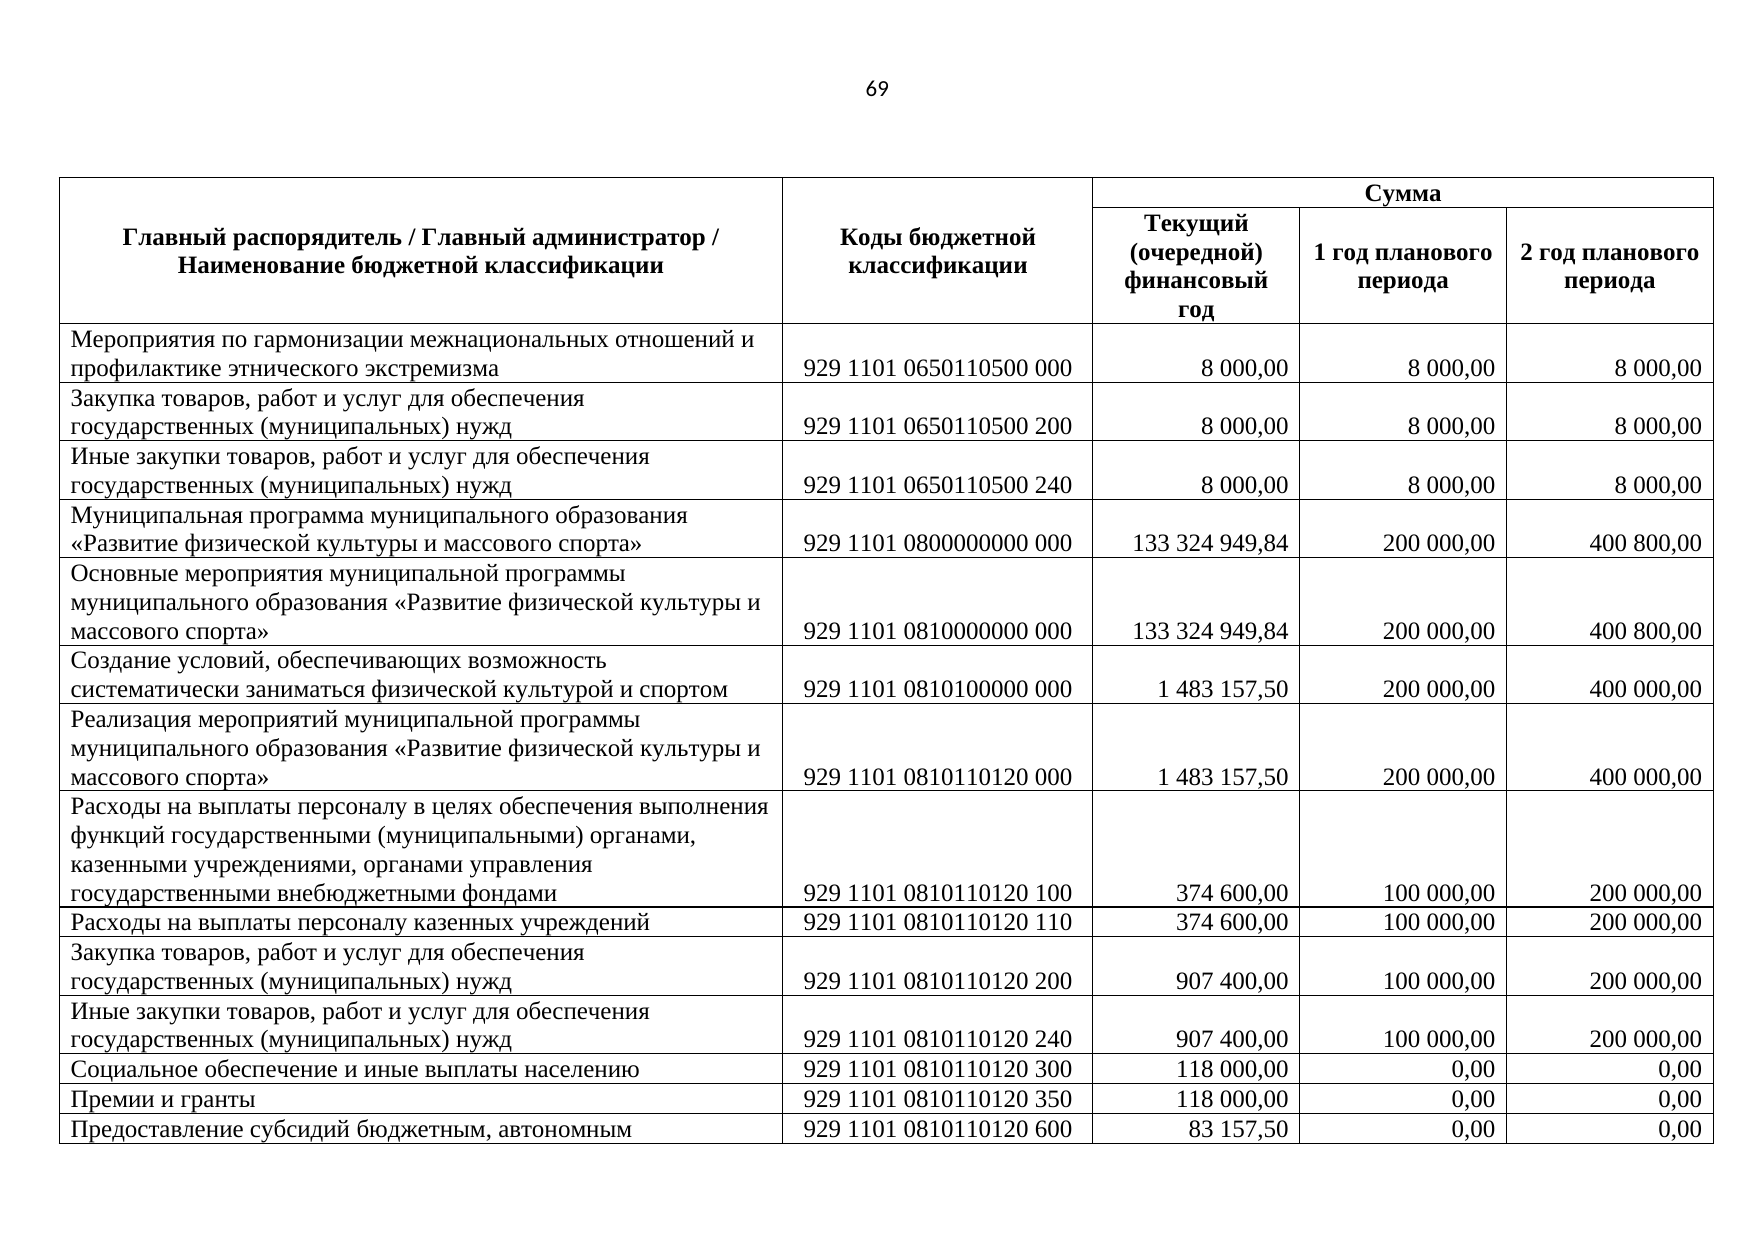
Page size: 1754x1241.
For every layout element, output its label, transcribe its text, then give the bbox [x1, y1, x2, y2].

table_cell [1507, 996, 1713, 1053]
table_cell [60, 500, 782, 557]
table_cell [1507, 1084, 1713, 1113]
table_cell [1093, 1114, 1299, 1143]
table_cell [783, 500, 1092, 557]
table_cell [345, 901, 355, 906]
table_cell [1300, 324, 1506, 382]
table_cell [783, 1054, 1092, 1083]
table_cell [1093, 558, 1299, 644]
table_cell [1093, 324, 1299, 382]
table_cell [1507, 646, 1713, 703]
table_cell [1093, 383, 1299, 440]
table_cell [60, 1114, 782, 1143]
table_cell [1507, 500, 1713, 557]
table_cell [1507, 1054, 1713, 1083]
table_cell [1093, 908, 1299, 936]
table_cell 2 год планового периода [1507, 208, 1713, 323]
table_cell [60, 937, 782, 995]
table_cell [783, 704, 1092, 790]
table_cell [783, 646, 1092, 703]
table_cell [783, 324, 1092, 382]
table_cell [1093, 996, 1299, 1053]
table_header Главный распорядитель / Главный администратор / Наименование бюджетной классификации [60, 178, 782, 323]
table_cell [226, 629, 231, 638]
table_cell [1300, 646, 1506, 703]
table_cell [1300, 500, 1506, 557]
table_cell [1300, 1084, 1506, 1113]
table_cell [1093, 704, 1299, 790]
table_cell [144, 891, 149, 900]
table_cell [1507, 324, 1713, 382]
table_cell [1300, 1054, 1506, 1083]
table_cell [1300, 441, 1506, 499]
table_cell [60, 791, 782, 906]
table_cell Текущий (очередной) финансовый год [1093, 208, 1299, 323]
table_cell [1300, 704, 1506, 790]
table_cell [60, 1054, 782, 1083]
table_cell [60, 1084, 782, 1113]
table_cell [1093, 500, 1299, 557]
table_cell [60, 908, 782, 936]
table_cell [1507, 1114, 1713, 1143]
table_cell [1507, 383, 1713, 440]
table_header Коды бюджетной классификации [783, 178, 1092, 323]
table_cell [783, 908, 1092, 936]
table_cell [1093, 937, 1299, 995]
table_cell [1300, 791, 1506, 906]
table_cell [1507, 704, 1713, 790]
table_header Сумма [1093, 178, 1713, 207]
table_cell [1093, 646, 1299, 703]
table_cell 1 год планового периода [1300, 208, 1506, 323]
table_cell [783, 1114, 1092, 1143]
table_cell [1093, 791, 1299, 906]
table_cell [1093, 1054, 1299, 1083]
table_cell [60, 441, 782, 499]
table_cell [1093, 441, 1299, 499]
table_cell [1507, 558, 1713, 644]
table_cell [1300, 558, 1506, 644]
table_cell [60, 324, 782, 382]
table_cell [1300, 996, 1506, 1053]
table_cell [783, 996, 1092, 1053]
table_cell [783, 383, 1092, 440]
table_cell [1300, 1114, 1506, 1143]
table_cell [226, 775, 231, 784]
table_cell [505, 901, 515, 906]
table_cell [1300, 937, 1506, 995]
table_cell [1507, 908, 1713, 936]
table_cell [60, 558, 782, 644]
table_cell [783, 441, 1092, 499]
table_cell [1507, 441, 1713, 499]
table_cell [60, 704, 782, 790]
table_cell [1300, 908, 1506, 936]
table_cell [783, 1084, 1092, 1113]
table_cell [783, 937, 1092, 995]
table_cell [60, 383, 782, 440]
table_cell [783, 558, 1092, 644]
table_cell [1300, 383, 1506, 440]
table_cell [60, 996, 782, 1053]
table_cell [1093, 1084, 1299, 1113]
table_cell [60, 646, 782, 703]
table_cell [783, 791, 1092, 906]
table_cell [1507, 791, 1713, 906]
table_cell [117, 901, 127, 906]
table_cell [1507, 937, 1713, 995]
